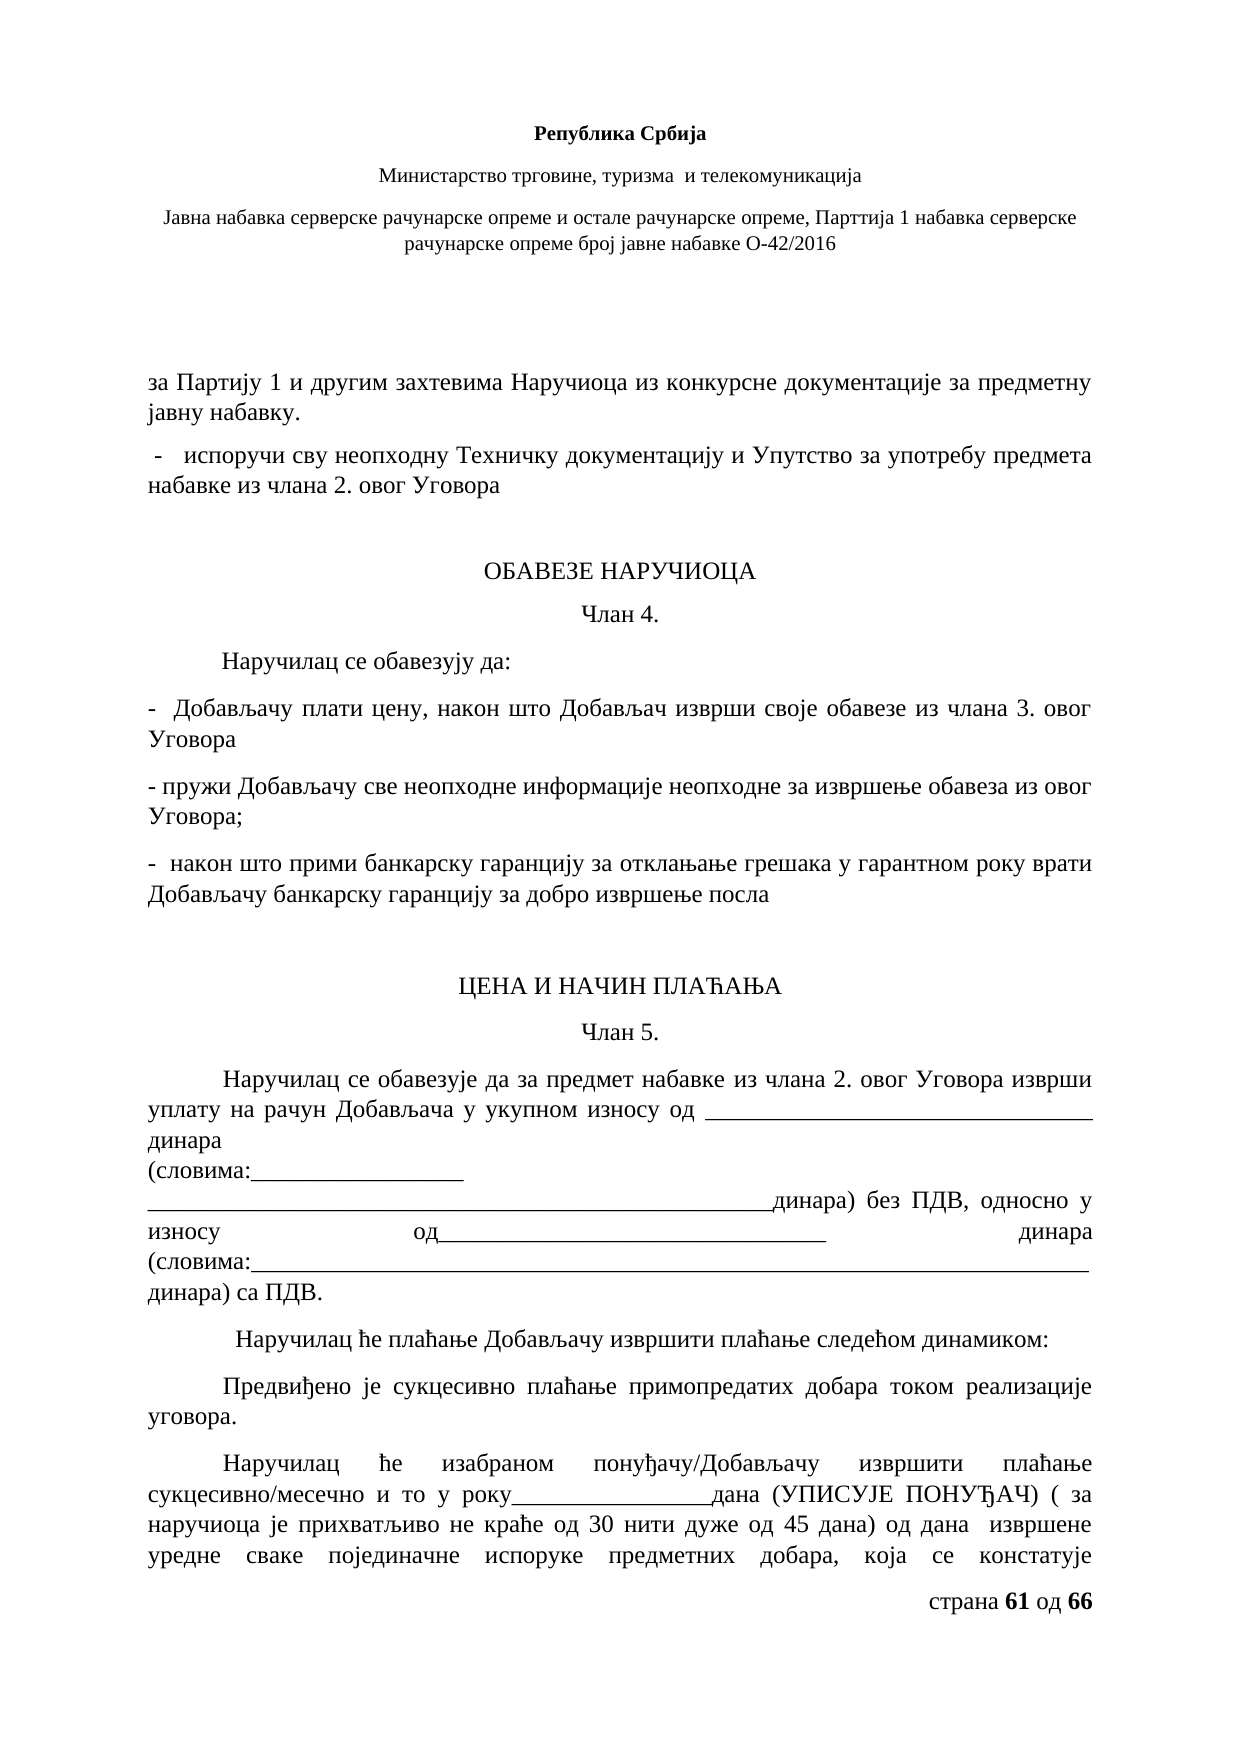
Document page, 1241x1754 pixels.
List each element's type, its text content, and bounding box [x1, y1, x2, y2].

text Члан 4. [148, 599, 1093, 628]
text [117, 367, 1093, 426]
text Наручилац ће плаћање Добављачу извршити плаћање следећом динамиком: [148, 1324, 1093, 1353]
text Члан 5. [148, 1017, 1093, 1046]
text - пружи Добављачу све неопходне информације неопходне за извршење обавеза из овог Уговора; [148, 771, 1093, 830]
text Наручилац се обавезују да: [148, 646, 1093, 675]
text Наручилац се обавезује да за предмет набавке из члана 2. овог Уговора изврши уплату на рачун Добављача у укупном износу од _______________________________ динара (словима:___________________________________________________________________динара) без ПДВ, односно у износу од_______________________________ динара (словима:___________________________________________________________________ динара) са ПДВ. [148, 1064, 1093, 1306]
text - испоручи сву неопходну Техничку документацију и Упутство за употребу предмета набавке из члана 2. овог Уговора [118, 440, 1093, 499]
text ЦЕНА И НАЧИН ПЛАЋАЊА [148, 971, 1093, 1000]
text ОБАВЕЗЕ НАРУЧИОЦА [148, 556, 1093, 585]
text - након што прими банкарску гаранцију за отклањање грешака у гарантном року врати Добављачу банкарску гаранцију за добро извршење посла [148, 848, 1093, 907]
text Предвиђено је сукцесивно плаћање примопредатих добара током реализације уговора. [148, 1371, 1093, 1430]
text - Добављачу плати цену, након што Добављач изврши своје обавезе из члана 3. овог Уговора [148, 693, 1093, 752]
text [148, 1448, 1093, 1568]
